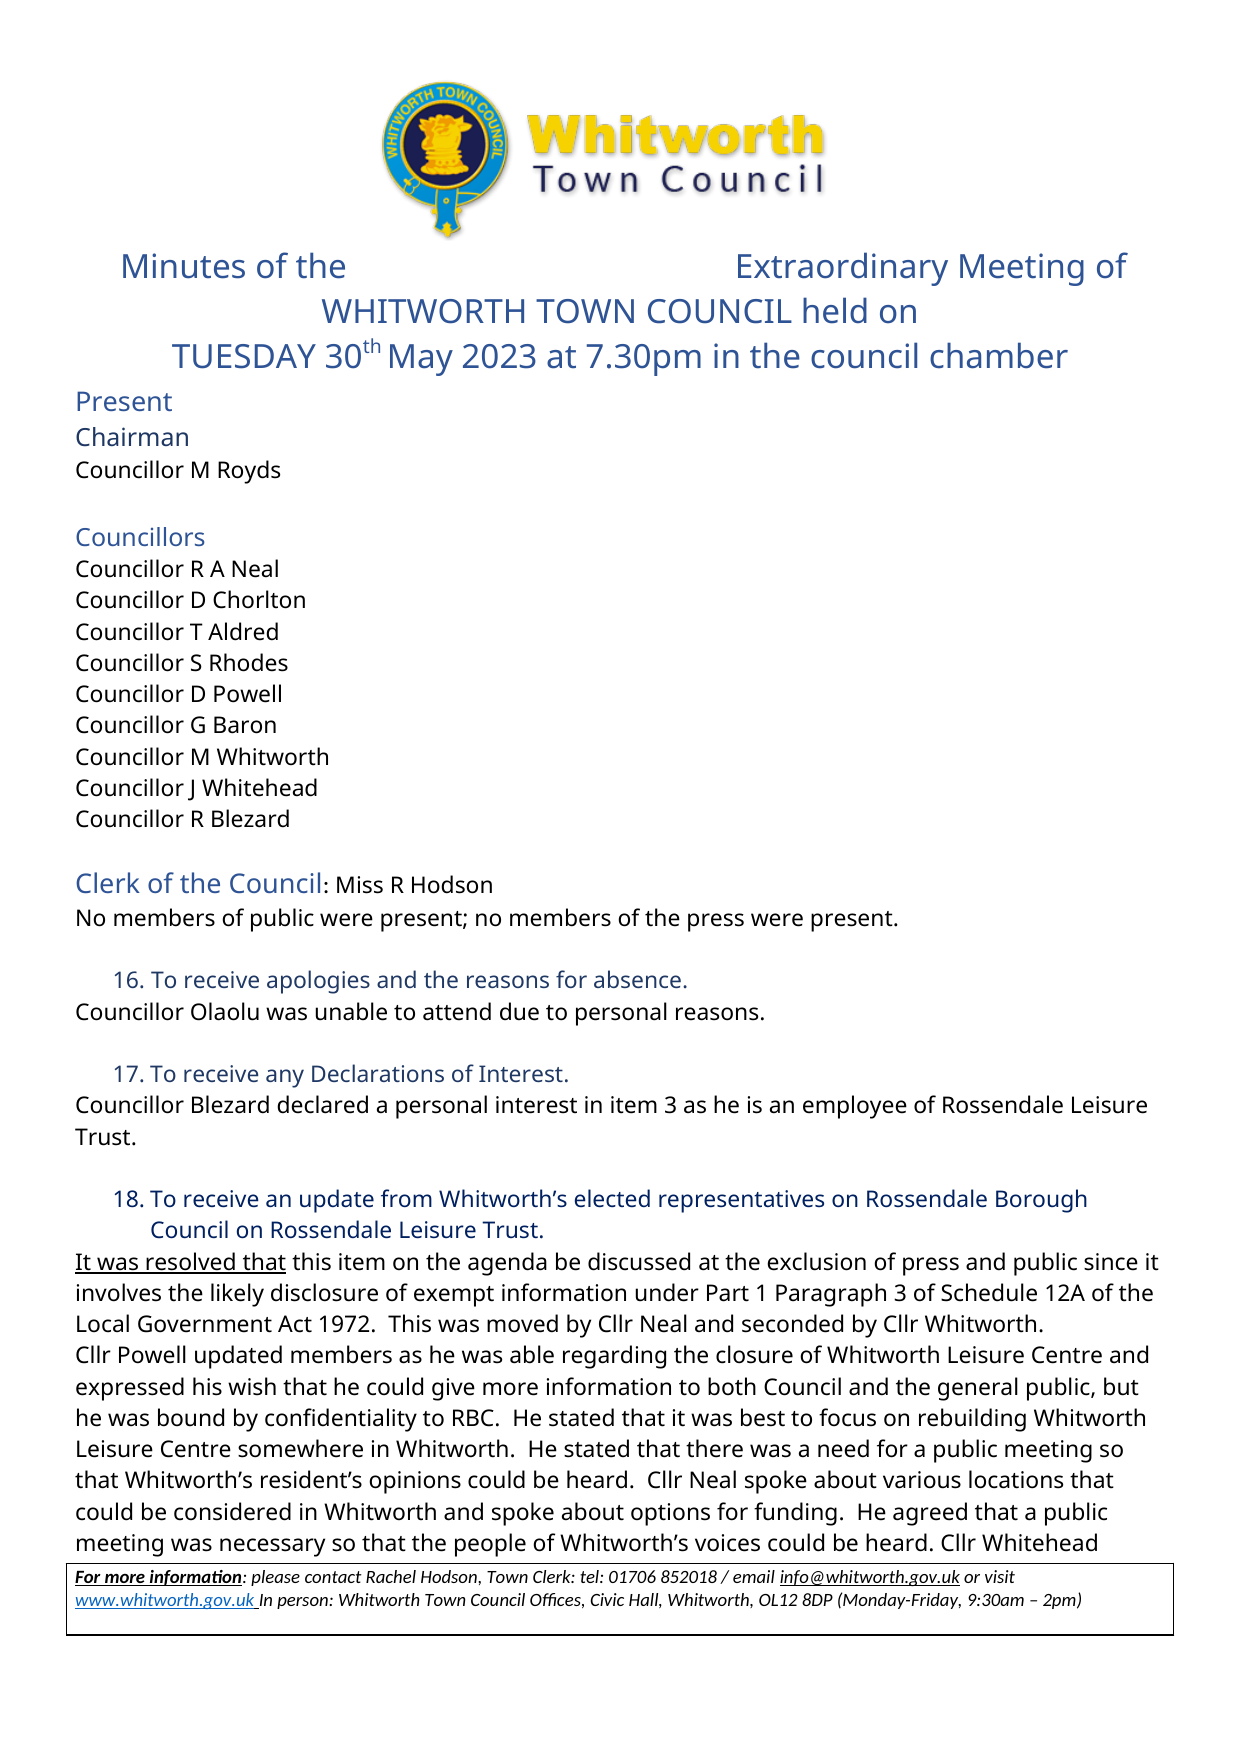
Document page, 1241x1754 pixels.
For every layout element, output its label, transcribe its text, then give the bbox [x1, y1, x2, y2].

text WHITWORTH TOWN COUNCIL held on [75, 288, 1165, 333]
text Chairman [75, 420, 1165, 454]
text Minutes of the Extraordinary Meeting of [75, 242, 1165, 288]
text TUESDAY 30th May 2023 at 7.30pm in the council chamber [75, 333, 1165, 379]
text Councillor Olaolu was unable to attend due to personal reasons. [75, 996, 1165, 1027]
text Councillor T Aldred [75, 616, 1165, 647]
text Councillor J Whitehead [75, 772, 1165, 803]
text Councillor R A Neal [75, 553, 1165, 584]
text Councillors [75, 519, 1165, 553]
text 16. To receive apologies and the reasons for absence. [112, 964, 1165, 996]
text No members of public were present; no members of the press were present. [75, 902, 1165, 933]
text Present [75, 383, 1165, 420]
text Councillor S Rhodes [75, 647, 1165, 678]
text Councillor D Chorlton [75, 584, 1165, 616]
list To receive any Declarations of Interest. [112, 1058, 1165, 1089]
text Councillor M Royds [75, 454, 1165, 485]
text Clerk of the Council: Miss R Hodson [75, 865, 1165, 902]
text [75, 1339, 1165, 1558]
list To receive an update from Whitworth’s elected representatives on Rossendale Borough Council on Rossendale Leisure Trust. [112, 1183, 1165, 1246]
picture [378, 75, 837, 241]
text Councillor G Baron [75, 709, 1165, 741]
text Councillor M Whitworth [75, 741, 1165, 772]
text It was resolved that this item on the agenda be discussed at the exclusion of press and public since it involves the likely disclosure of exempt information under Part 1 Paragraph 3 of Schedule 12A of the Local Government Act 1972. This was moved by Cllr Neal and seconded by Cllr Whitworth. [75, 1246, 1165, 1339]
text Councillor R Blezard [75, 803, 1165, 834]
text Councillor D Powell [75, 678, 1165, 709]
text Councillor Blezard declared a personal interest in item 3 as he is an employee of Rossendale Leisure Trust. [75, 1089, 1165, 1152]
